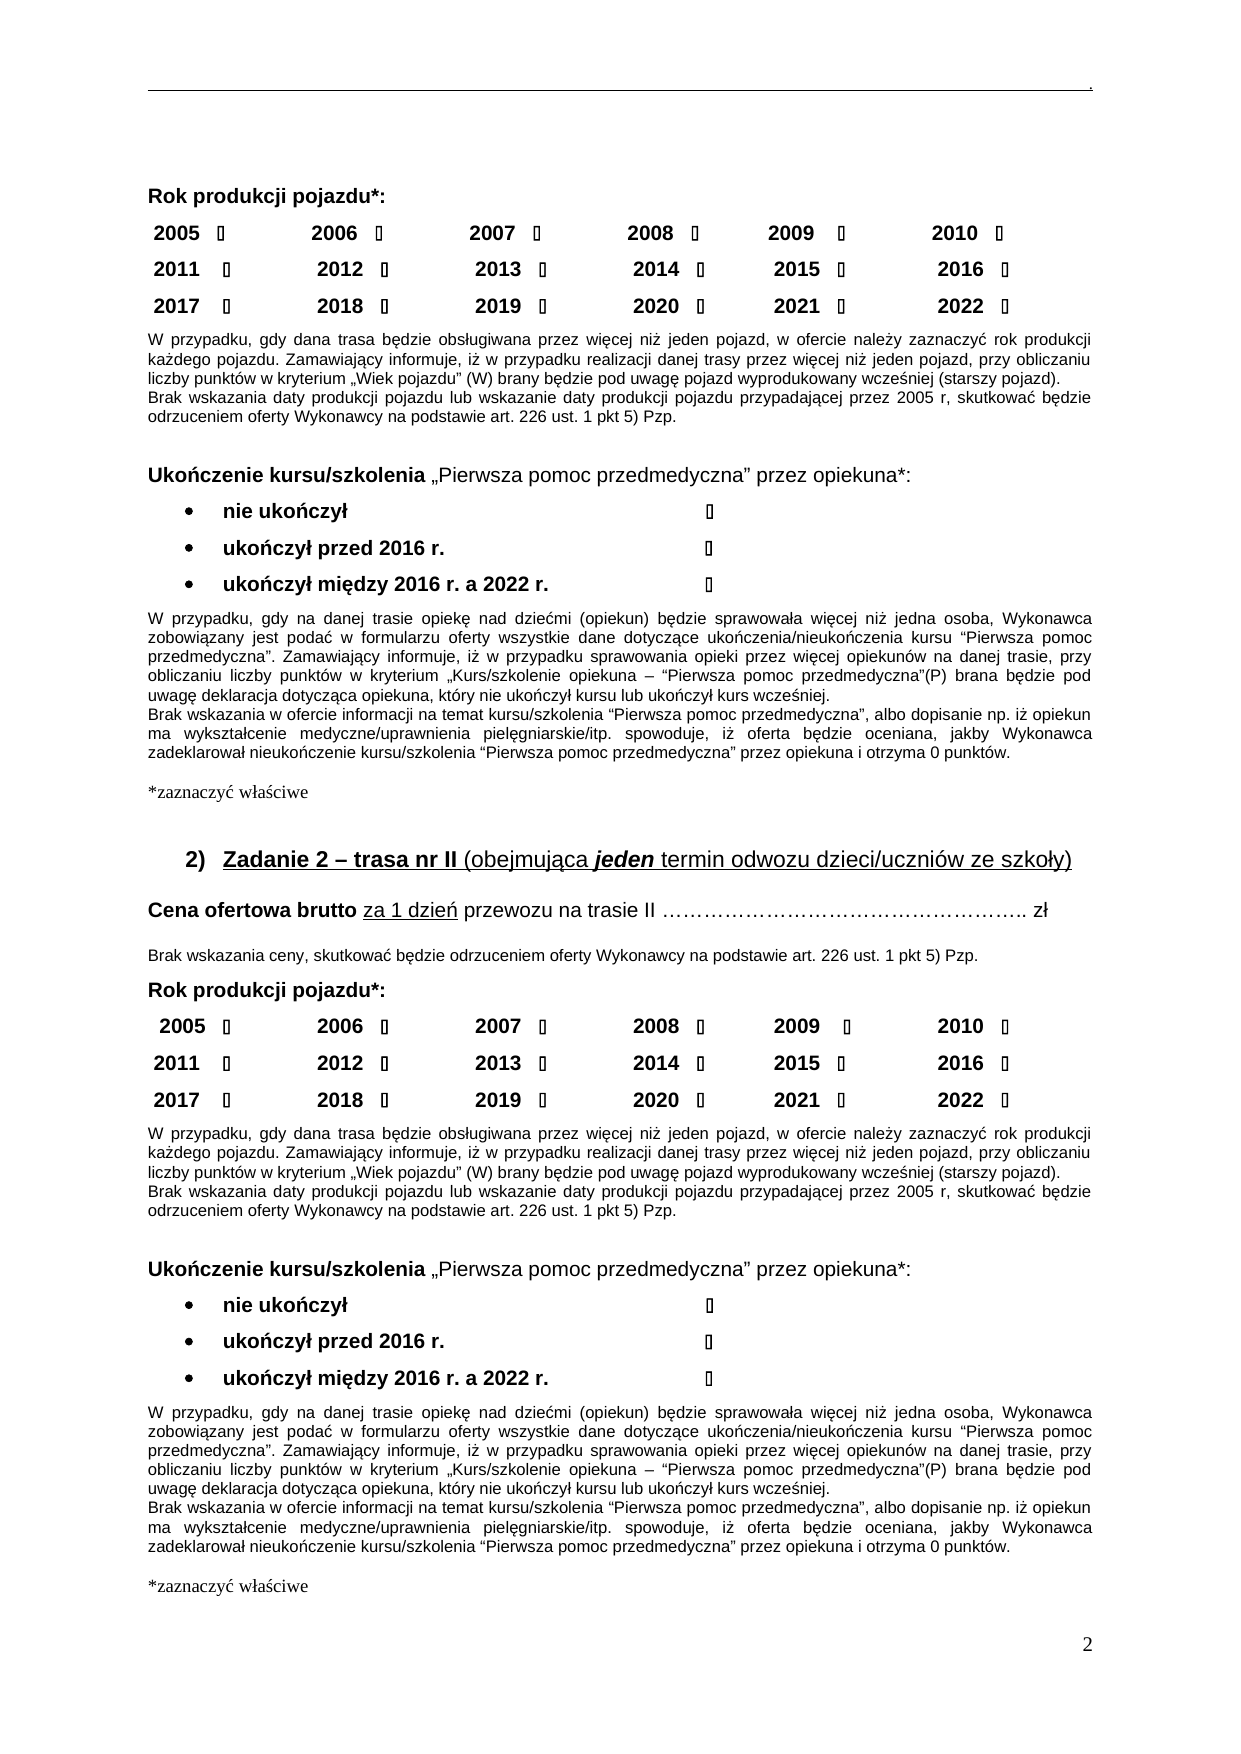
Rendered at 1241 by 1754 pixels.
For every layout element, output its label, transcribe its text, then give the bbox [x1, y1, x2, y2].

text Rok produkcji pojazdu*: [148, 184, 1093, 208]
list ukończył między 2016 r. a 2022 r. [185, 1366, 1093, 1390]
text *zaznaczyć właściwe [148, 781, 1093, 803]
text Brak wskazania w ofercie informacji na temat kursu/szkolenia “Pierwsza pomoc przedmedyczna”, albo dopisanie np. iż opiekun ma wykształcenie medyczne/uprawnienia pielęgniarskie/itp. spowoduje, iż oferta będzie oceniana, jakby Wykonawca zadeklarował nieukończenie kursu/szkolenia “Pierwsza pomoc przedmedyczna” przez opiekuna i otrzyma 0 punktów. [148, 704, 1093, 762]
list nie ukończył [185, 499, 1093, 523]
text Brak wskazania daty produkcji pojazdu lub wskazanie daty produkcji pojazdu przypadającej przez 2005 r, skutkować będzie odrzuceniem oferty Wykonawcy na podstawie art. 226 ust. 1 pkt 5) Pzp. [148, 388, 1093, 426]
text 2017 2018 2019 2020 2021 2022 [148, 1087, 1093, 1112]
text W przypadku, gdy dana trasa będzie obsługiwana przez więcej niż jeden pojazd, w ofercie należy zaznaczyć rok produkcji każdego pojazdu. Zamawiający informuje, iż w przypadku realizacji danej trasy przez więcej niż jeden pojazd, przy obliczaniu liczby punktów w kryterium „Wiek pojazdu” (W) brany będzie pod uwagę pojazd wyprodukowany wcześniej (starszy pojazd). [148, 330, 1093, 388]
text Brak wskazania w ofercie informacji na temat kursu/szkolenia “Pierwsza pomoc przedmedyczna”, albo dopisanie np. iż opiekun ma wykształcenie medyczne/uprawnienia pielęgniarskie/itp. spowoduje, iż oferta będzie oceniana, jakby Wykonawca zadeklarował nieukończenie kursu/szkolenia “Pierwsza pomoc przedmedyczna” przez opiekuna i otrzyma 0 punktów. [148, 1498, 1093, 1556]
text 2005 2006 2007 2008 2009 2010 [148, 221, 1093, 244]
list ukończył przed 2016 r. [185, 536, 1093, 559]
text 2017 2018 2019 2020 2021 2022 [148, 294, 1093, 318]
text 2011 2012 2013 2014 2015 2016 [148, 1051, 1093, 1075]
text Ukończenie kursu/szkolenia „Pierwsza pomoc przedmedyczna” przez opiekuna*: [148, 462, 1093, 486]
list ukończył przed 2016 r. [185, 1329, 1093, 1353]
text *zaznaczyć właściwe [148, 1575, 1093, 1597]
text Rok produkcji pojazdu*: [148, 978, 1093, 1002]
text W przypadku, gdy na danej trasie opiekę nad dziećmi (opiekun) będzie sprawowała więcej niż jedna osoba, Wykonawca zobowiązany jest podać w formularzu oferty wszystkie dane dotyczące ukończenia/nieukończenia kursu “Pierwsza pomoc przedmedyczna”. Zamawiający informuje, iż w przypadku sprawowania opieki przez więcej opiekunów na danej trasie, przy obliczaniu liczby punktów w kryterium „Kurs/szkolenie opiekuna – “Pierwsza pomoc przedmedyczna”(P) brana będzie pod uwagę deklaracja dotycząca opiekuna, który nie ukończył kursu lub ukończył kurs wcześniej. [148, 609, 1093, 704]
text W przypadku, gdy na danej trasie opiekę nad dziećmi (opiekun) będzie sprawowała więcej niż jedna osoba, Wykonawca zobowiązany jest podać w formularzu oferty wszystkie dane dotyczące ukończenia/nieukończenia kursu “Pierwsza pomoc przedmedyczna”. Zamawiający informuje, iż w przypadku sprawowania opieki przez więcej opiekunów na danej trasie, przy obliczaniu liczby punktów w kryterium „Kurs/szkolenie opiekuna – “Pierwsza pomoc przedmedyczna”(P) brana będzie pod uwagę deklaracja dotycząca opiekuna, który nie ukończył kursu lub ukończył kurs wcześniej. [148, 1402, 1093, 1498]
text 2011 2012 2013 2014 2015 2016 [148, 257, 1093, 281]
list ukończył między 2016 r. a 2022 r. [185, 572, 1093, 596]
text Brak wskazania daty produkcji pojazdu lub wskazanie daty produkcji pojazdu przypadającej przez 2005 r, skutkować będzie odrzuceniem oferty Wykonawcy na podstawie art. 226 ust. 1 pkt 5) Pzp. [148, 1182, 1093, 1220]
text Cena ofertowa brutto za 1 dzień przewozu na trasie II …………………………………………….. zł [148, 898, 1093, 922]
text 2005 2006 2007 2008 2009 2010 [148, 1014, 1093, 1038]
text Ukończenie kursu/szkolenia „Pierwsza pomoc przedmedyczna” przez opiekuna*: [148, 1256, 1093, 1280]
text Brak wskazania ceny, skutkować będzie odrzuceniem oferty Wykonawcy na podstawie art. 226 ust. 1 pkt 5) Pzp. [148, 946, 1093, 965]
text W przypadku, gdy dana trasa będzie obsługiwana przez więcej niż jeden pojazd, w ofercie należy zaznaczyć rok produkcji każdego pojazdu. Zamawiający informuje, iż w przypadku realizacji danej trasy przez więcej niż jeden pojazd, przy obliczaniu liczby punktów w kryterium „Wiek pojazdu” (W) brany będzie pod uwagę pojazd wyprodukowany wcześniej (starszy pojazd). [148, 1124, 1093, 1182]
list Zadanie 2 – trasa nr II (obejmująca jeden termin odwozu dzieci/uczniów ze szkoły) [185, 846, 1093, 872]
list nie ukończył [185, 1293, 1093, 1317]
